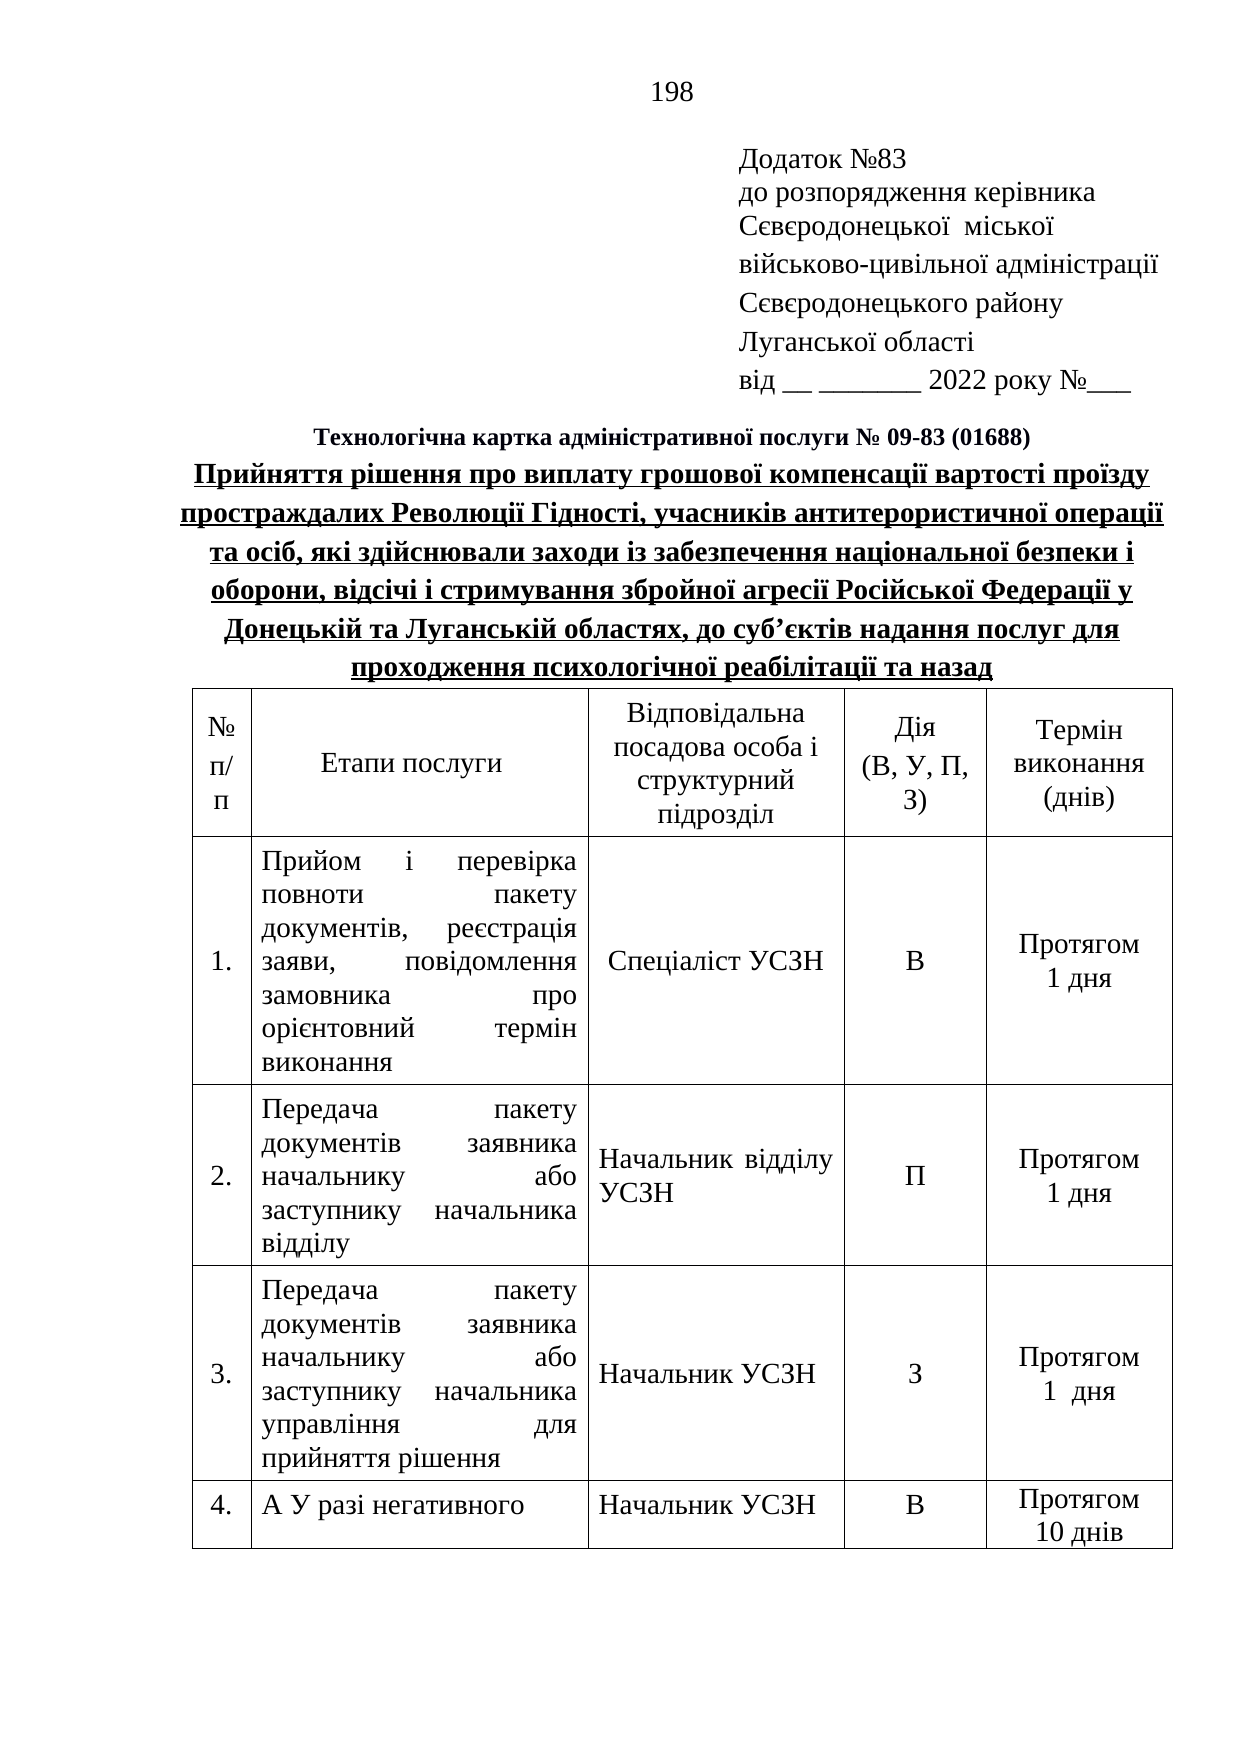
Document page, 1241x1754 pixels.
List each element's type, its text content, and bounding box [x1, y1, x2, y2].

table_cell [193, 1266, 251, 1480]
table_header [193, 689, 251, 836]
text Технологічна картка адміністративної послуги № 09-83 (01688) [162, 422, 1181, 450]
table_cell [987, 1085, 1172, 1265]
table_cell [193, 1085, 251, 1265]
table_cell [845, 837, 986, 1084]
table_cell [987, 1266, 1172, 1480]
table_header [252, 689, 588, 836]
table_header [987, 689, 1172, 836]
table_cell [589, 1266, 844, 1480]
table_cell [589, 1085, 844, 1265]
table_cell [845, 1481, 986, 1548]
text Додаток №83 [738, 141, 1181, 174]
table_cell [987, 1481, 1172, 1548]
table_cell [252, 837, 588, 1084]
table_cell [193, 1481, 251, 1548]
text Прийняття рішення про виплату грошової компенсації вартості проїзду простраждалих Революції Гідності, учасників антитерористичної операції та осіб, які здійснювали заходи із забезпечення національної безпеки і оборони, відсічі і стримування збройної агресії Російської Федерації у Донецькій та Луганській областях, до суб’єктів надання послуг для проходження психологічної реабілітації та назад [162, 457, 1181, 683]
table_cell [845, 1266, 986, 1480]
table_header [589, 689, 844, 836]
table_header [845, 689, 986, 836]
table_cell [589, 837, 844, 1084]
text до розпорядження керівника [738, 174, 1181, 208]
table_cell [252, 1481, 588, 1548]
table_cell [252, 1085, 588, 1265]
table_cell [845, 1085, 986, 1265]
list від __ _______ 2022 року №___ [738, 362, 1181, 396]
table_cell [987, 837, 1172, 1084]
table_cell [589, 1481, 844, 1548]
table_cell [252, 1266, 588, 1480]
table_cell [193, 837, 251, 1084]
list Сєвєродонецької міської військово-цивільної адміністрації Сєвєродонецького району Луганської області [738, 208, 1181, 357]
